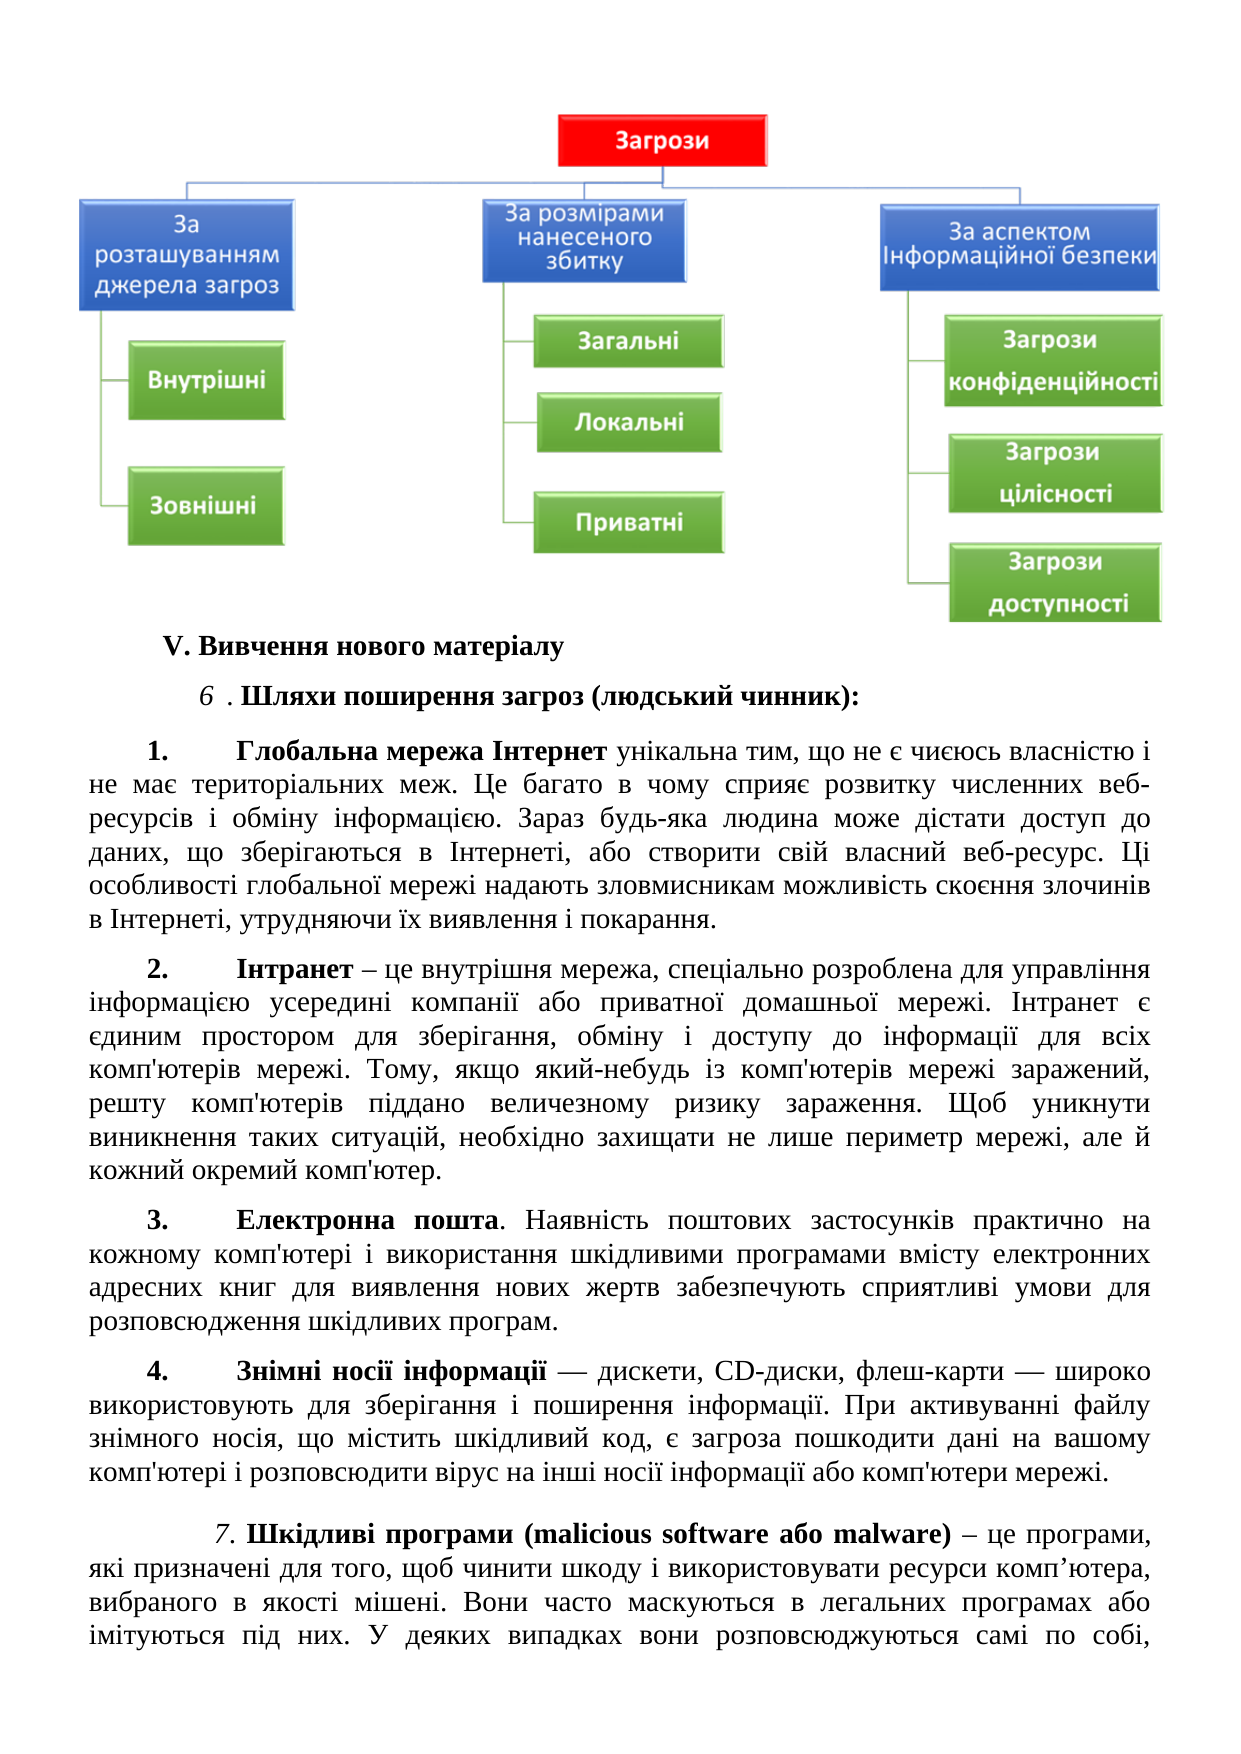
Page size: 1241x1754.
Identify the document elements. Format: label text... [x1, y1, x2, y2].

list Знімні носії інформації — дискети, CD-диски, флеш-карти — широко використовують для зберігання і поширення інформації. При активуванні файлу знімного носія, що містить шкідливий код, є загроза пошкодити дані на вашому комп'ютері і розповсюдити вірус на інші носії інформації або комп'ютери мережі. [89, 1353, 1152, 1487]
text 6 . Шляхи поширення загроз (людський чинник): [89, 678, 1152, 712]
picture [77, 113, 1171, 626]
text V. Вивчення нового матеріалу [89, 628, 1152, 662]
list Інтранет – це внутрішня мережа, спеціально розроблена для управління інформацією усередині компанії або приватної домашньої мережі. Інтранет є єдиним простором для зберігання, обміну і доступу до інформації для всіх комп'ютерів мережі. Тому, якщо який-небудь із комп'ютерів мережі заражений, решту комп'ютерів піддано величезному ризику зараження. Щоб уникнути виникнення таких ситуацій, необхідно захищати не лише периметр мережі, але й кожний окремий комп'ютер. [89, 951, 1152, 1186]
list Глобальна мережа Інтернет унікальна тим, що не є чиєюсь власністю і не має територіальних меж. Це багато в чому сприяє розвитку численних веб-ресурсів і обміну інформацією. Зараз будь-яка людина може дістати доступ до даних, що зберігаються в Інтернеті, або створити свій власний веб-ресурс. Ці особливості глобальної мережі надають зловмисникам можливість скоєння злочинів в Інтернеті, утрудняючи їх виявлення і покарання. [89, 733, 1152, 934]
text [89, 1517, 1152, 1651]
list Електронна пошта. Наявність поштових застосунків практично на кожному комп'ютері і використання шкідливими програмами вмісту електронних адресних книг для виявлення нових жертв забезпечують сприятливі умови для розповсюдження шкідливих програм. [89, 1202, 1152, 1337]
